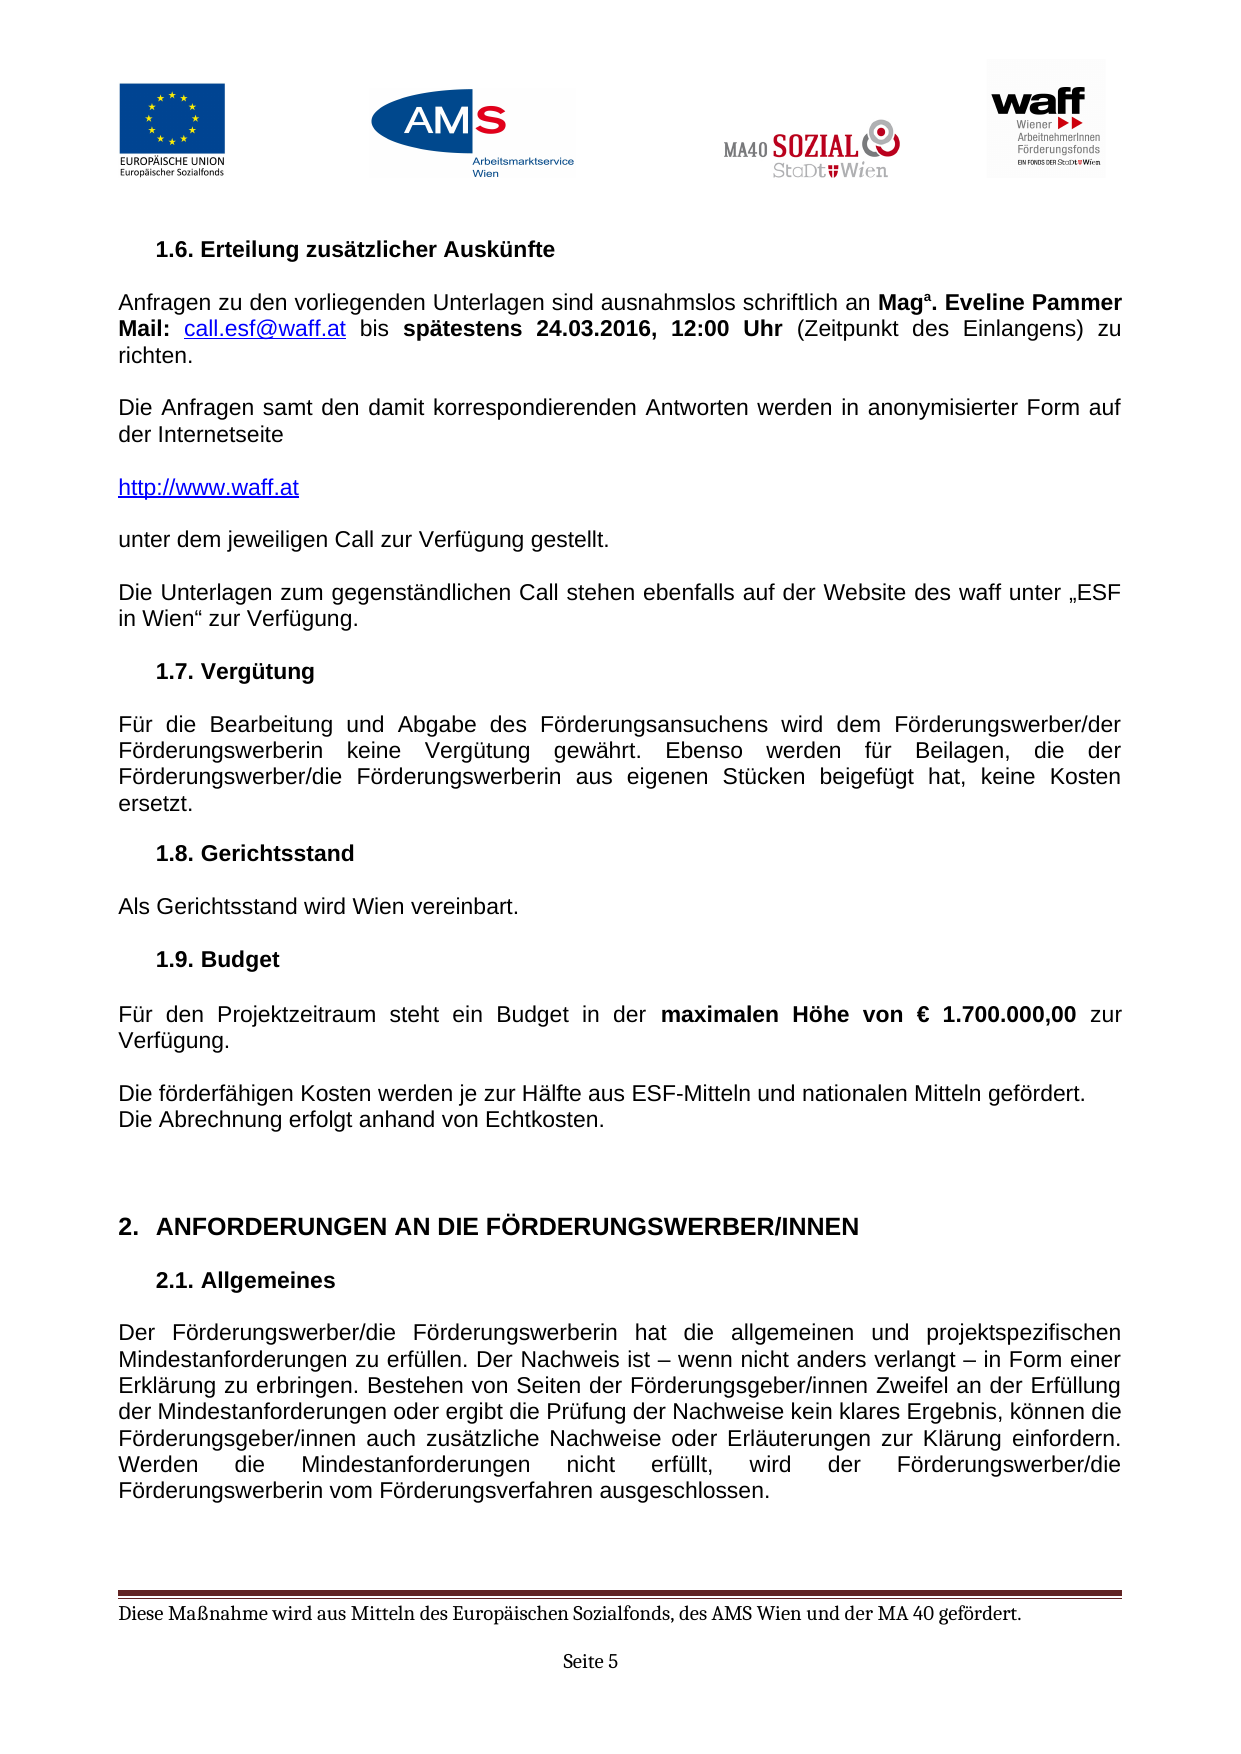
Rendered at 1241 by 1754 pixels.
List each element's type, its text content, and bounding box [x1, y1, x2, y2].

text Die Anfragen samt den damit korrespondierenden Antworten werden in anonymisierter Form auf der Internetseite [118, 394, 1122, 447]
text Die Unterlagen zum gegenständlichen Call stehen ebenfalls auf der Website des waff unter „ESF in Wien“ zur Verfügung. [118, 579, 1122, 632]
text Für die Bearbeitung und Abgabe des Förderungsansuchens wird dem Förderungswerber/der Förderungswerberin keine Vergütung gewährt. Ebenso werden für Beilagen, die der Förderungswerber/die Förderungswerberin aus eigenen Stücken beigefügt hat, keine Kosten ersetzt. [118, 711, 1122, 840]
list Allgemeines [156, 1267, 1122, 1293]
text unter dem jeweiligen Call zur Verfügung gestellt. [118, 526, 1122, 552]
text Als Gerichtsstand wird Wien vereinbart. [118, 893, 1122, 919]
text Die Abrechnung erfolgt anhand von Echtkosten. [118, 1106, 1122, 1132]
picture [118, 82, 226, 178]
text Anfragen zu den vorliegenden Unterlagen sind ausnahmslos schriftlich an Maga. Eveline Pammer Mail: call.esf@waff.at bis spätestens 24.03.2016, 12:00 Uhr (Zeitpunkt des Einlangens) zu richten. [118, 289, 1122, 368]
text Für den Projektzeitraum steht ein Budget in der maximalen Höhe von € 1.700.000,00 zur Verfügung. [118, 1001, 1122, 1053]
list Vergütung [156, 658, 1122, 684]
picture [369, 88, 576, 178]
picture [717, 118, 901, 178]
list Erteilung zusätzlicher Auskünfte [155, 236, 1122, 263]
list ANFORDERUNGEN AN DIE FÖRDERUNGSWERBER/INNEN [118, 1211, 1122, 1240]
text http://www.waff.at [118, 473, 1122, 500]
picture [986, 59, 1106, 178]
list Der Förderungswerber/die Förderungswerberin hat die allgemeinen und projektspezifischen Mindestanforderungen zu erfüllen. Der Nachweis ist – wenn nicht anders verlangt – in Form einer Erklärung zu erbringen. Bestehen von Seiten der Förderungsgeber/innen Zweifel an der Erfüllung der Mindestanforderungen oder ergibt die Prüfung der Nachweise kein klares Ergebnis, können die Förderungsgeber/innen auch zusätzliche Nachweise oder Erläuterungen zur Klärung einfordern. Werden die Mindestanforderungen nicht erfüllt, wird der Förderungswerber/die Förderungswerberin vom Förderungsverfahren ausgeschlossen. [118, 1319, 1122, 1504]
text Die förderfähigen Kosten werden je zur Hälfte aus ESF-Mitteln und nationalen Mitteln gefördert. [118, 1080, 1122, 1106]
list Budget [156, 946, 1122, 972]
list Gerichtsstand [156, 840, 1122, 866]
